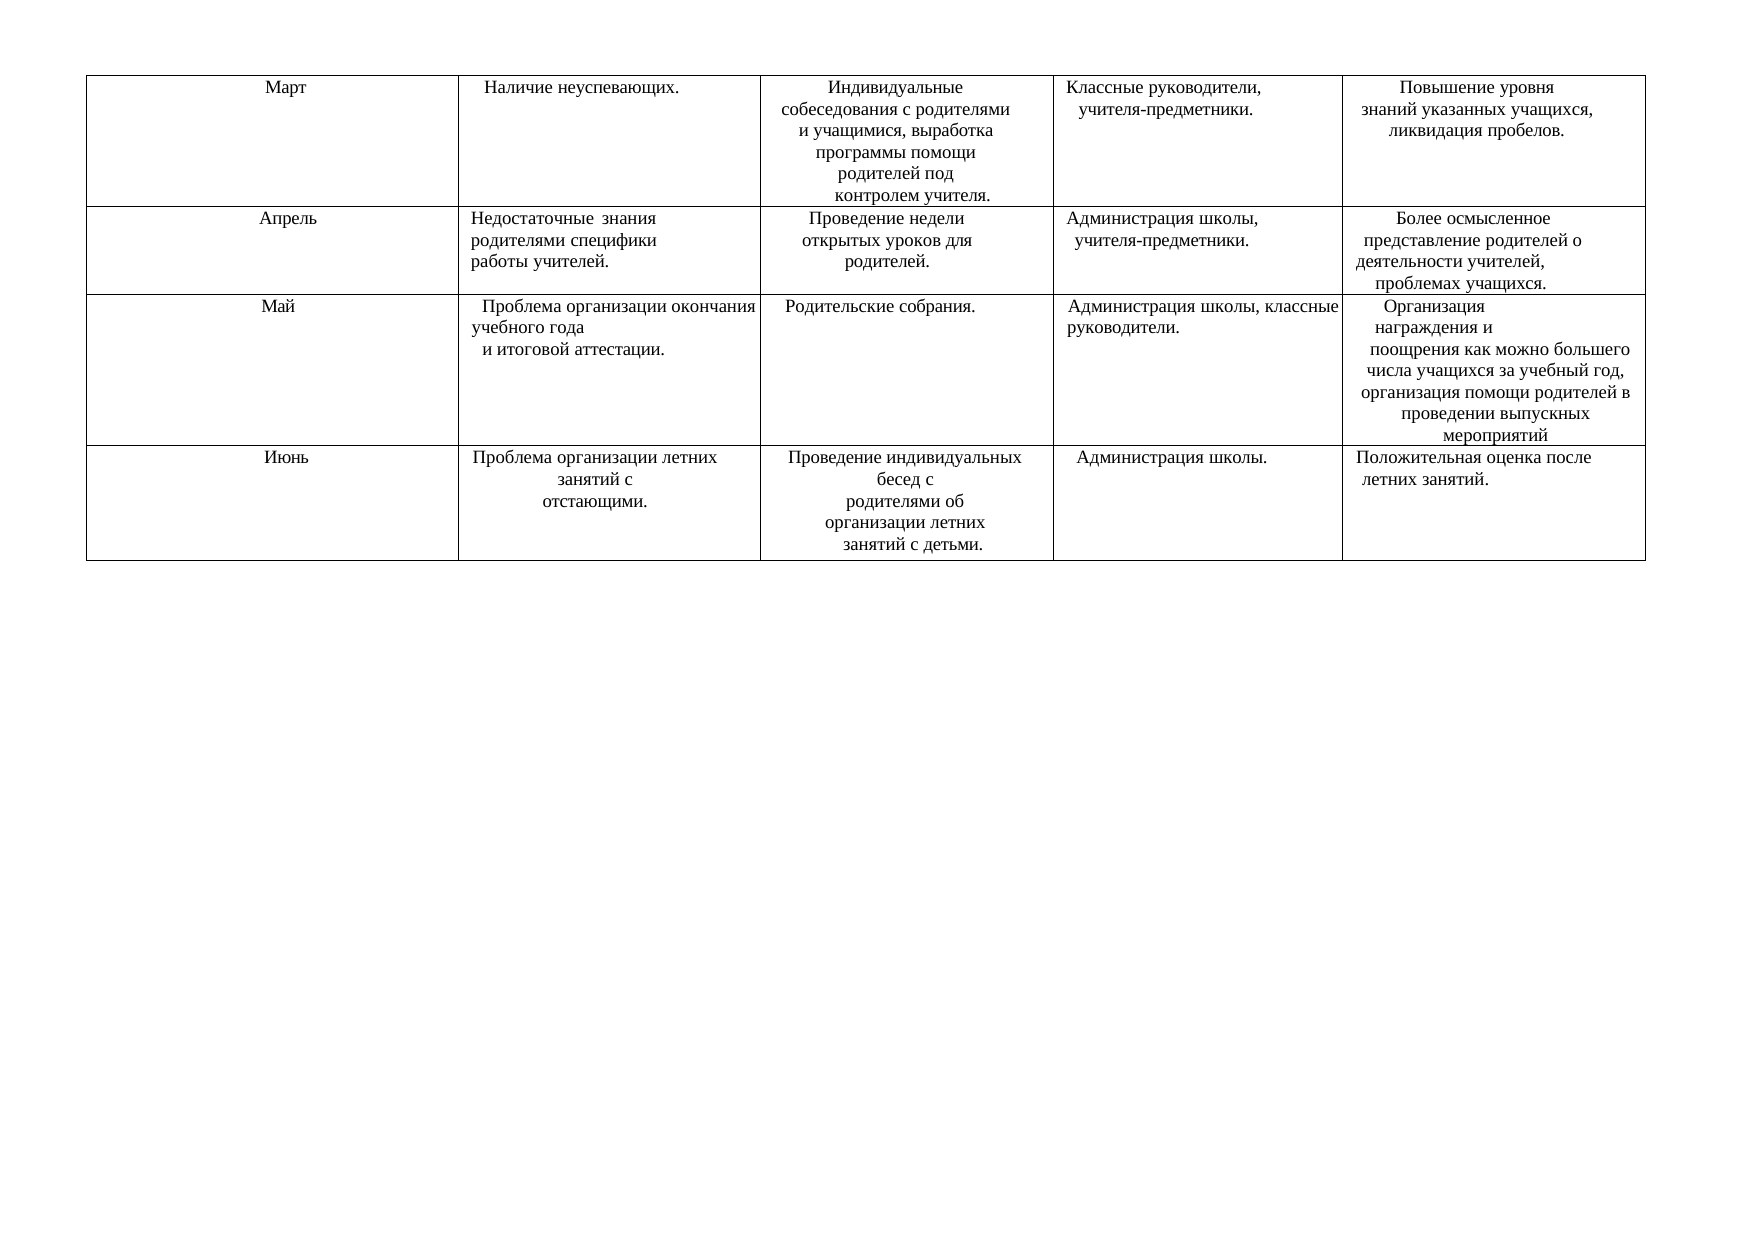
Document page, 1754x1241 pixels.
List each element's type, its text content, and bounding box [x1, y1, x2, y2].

table_header Классные руководители, учителя-предметники. [1054, 76, 1342, 206]
table_cell Администрация школы, классные руководители. [1054, 295, 1342, 445]
table_cell Апрель [87, 207, 458, 293]
table_cell Проведение индивидуальных бесед с родителями об организации летних занятий с детьми. [761, 446, 1053, 560]
table_header Индивидуальные собеседования с родителями и учащимися, выработка программы помощи родителей под контролем учителя. [761, 76, 1053, 206]
table_header Наличие неуспевающих. [459, 76, 760, 206]
table_cell Проблема организации летних занятий с отстающими. [459, 446, 760, 560]
table_header Март [87, 76, 458, 206]
table_cell Администрация школы. [1054, 446, 1342, 560]
table_cell Май [87, 295, 458, 445]
table_cell Проведение недели открытых уроков для родителей. [761, 207, 1053, 293]
table_header Повышение уровня знаний указанных учащихся, ликвидация пробелов. [1343, 76, 1645, 206]
table_cell Положительная оценка после летних занятий. [1343, 446, 1645, 560]
table_cell Родительские собрания. [761, 295, 1053, 445]
table_cell Более осмысленное представление родителей о деятельности учителей, проблемах учащихся. [1343, 207, 1645, 293]
table_cell Организация награждения и поощрения как можно большего числа учащихся за учебный год, организация помощи родителей в проведении выпускных мероприятий [1343, 295, 1645, 445]
table_cell Июнь [87, 446, 458, 560]
table_cell Недостаточные знания родителями специфики работы учителей. [459, 207, 760, 293]
table_cell Проблема организации окончания учебного года и итоговой аттестации. [459, 295, 760, 445]
table_cell Администрация школы, учителя-предметники. [1054, 207, 1342, 293]
